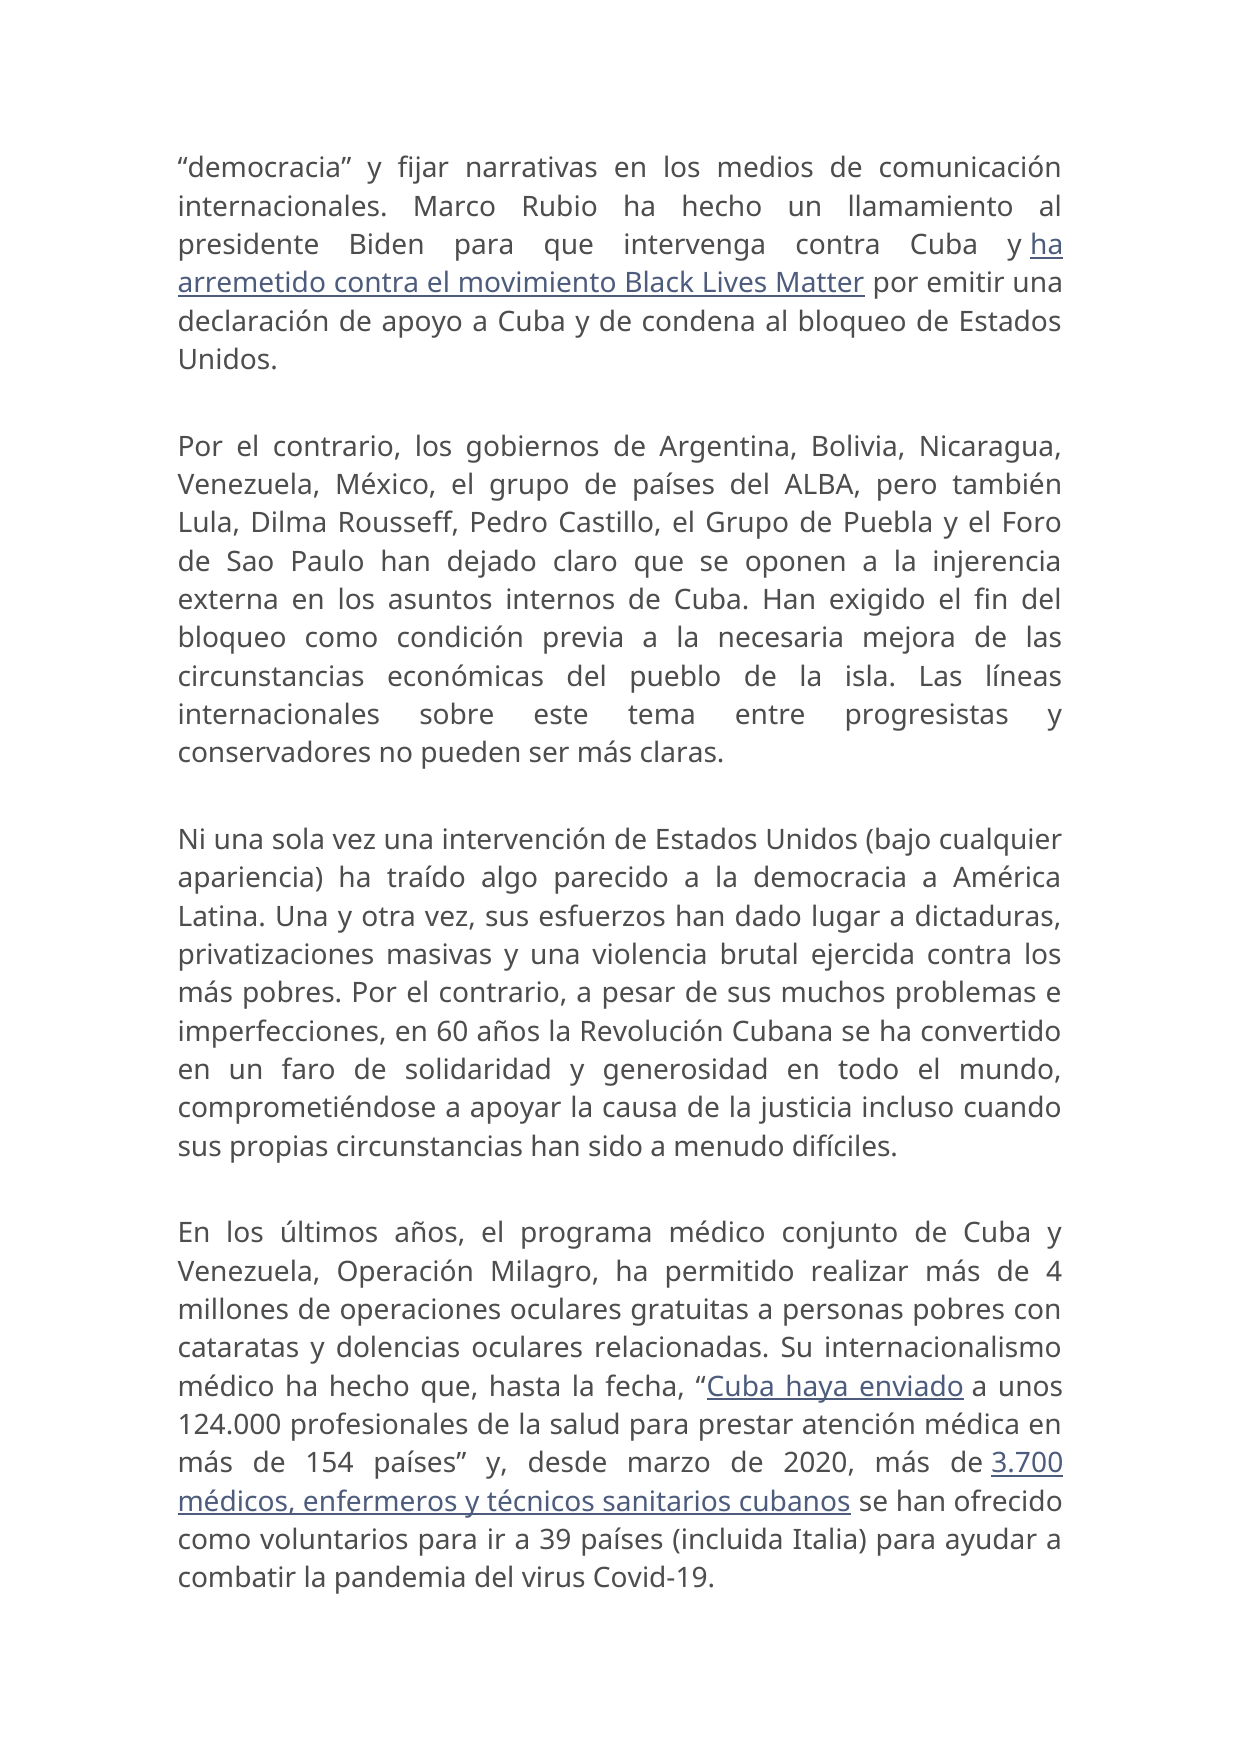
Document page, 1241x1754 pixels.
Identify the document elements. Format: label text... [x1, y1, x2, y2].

text Ni una sola vez una intervención de Estados Unidos (bajo cualquier apariencia) ha traído algo parecido a la democracia a América Latina. Una y otra vez, sus esfuerzos han dado lugar a dictaduras, privatizaciones masivas y una violencia brutal ejercida contra los más pobres. Por el contrario, a pesar de sus muchos problemas e imperfecciones, en 60 años la Revolución Cubana se ha convertido en un faro de solidaridad y generosidad en todo el mundo, comprometiéndose a apoyar la causa de la justicia incluso cuando sus propias circunstancias han sido a menudo difíciles. [177, 819, 1063, 1164]
text En los últimos años, el programa médico conjunto de Cuba y Venezuela, Operación Milagro, ha permitido realizar más de 4 millones de operaciones oculares gratuitas a personas pobres con cataratas y dolencias oculares relacionadas. Su internacionalismo médico ha hecho que, hasta la fecha, “Cuba haya enviado a unos 124.000 profesionales de la salud para prestar atención médica en más de 154 países” y, desde marzo de 2020, más de 3.700 médicos, enfermeros y técnicos sanitarios cubanos se han ofrecido como voluntarios para ir a 39 países (incluida Italia) para ayudar a combatir la pandemia del virus Covid-19. [177, 1213, 1063, 1596]
text Por el contrario, los gobiernos de Argentina, Bolivia, Nicaragua, Venezuela, México, el grupo de países del ALBA, pero también Lula, Dilma Rousseff, Pedro Castillo, el Grupo de Puebla y el Foro de Sao Paulo han dejado claro que se oponen a la injerencia externa en los asuntos internos de Cuba. Han exigido el fin del bloqueo como condición previa a la necesaria mejora de las circunstancias económicas del pueblo de la isla. Las líneas internacionales sobre este tema entre progresistas y conservadores no pueden ser más claras. [177, 426, 1063, 771]
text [177, 148, 1063, 378]
